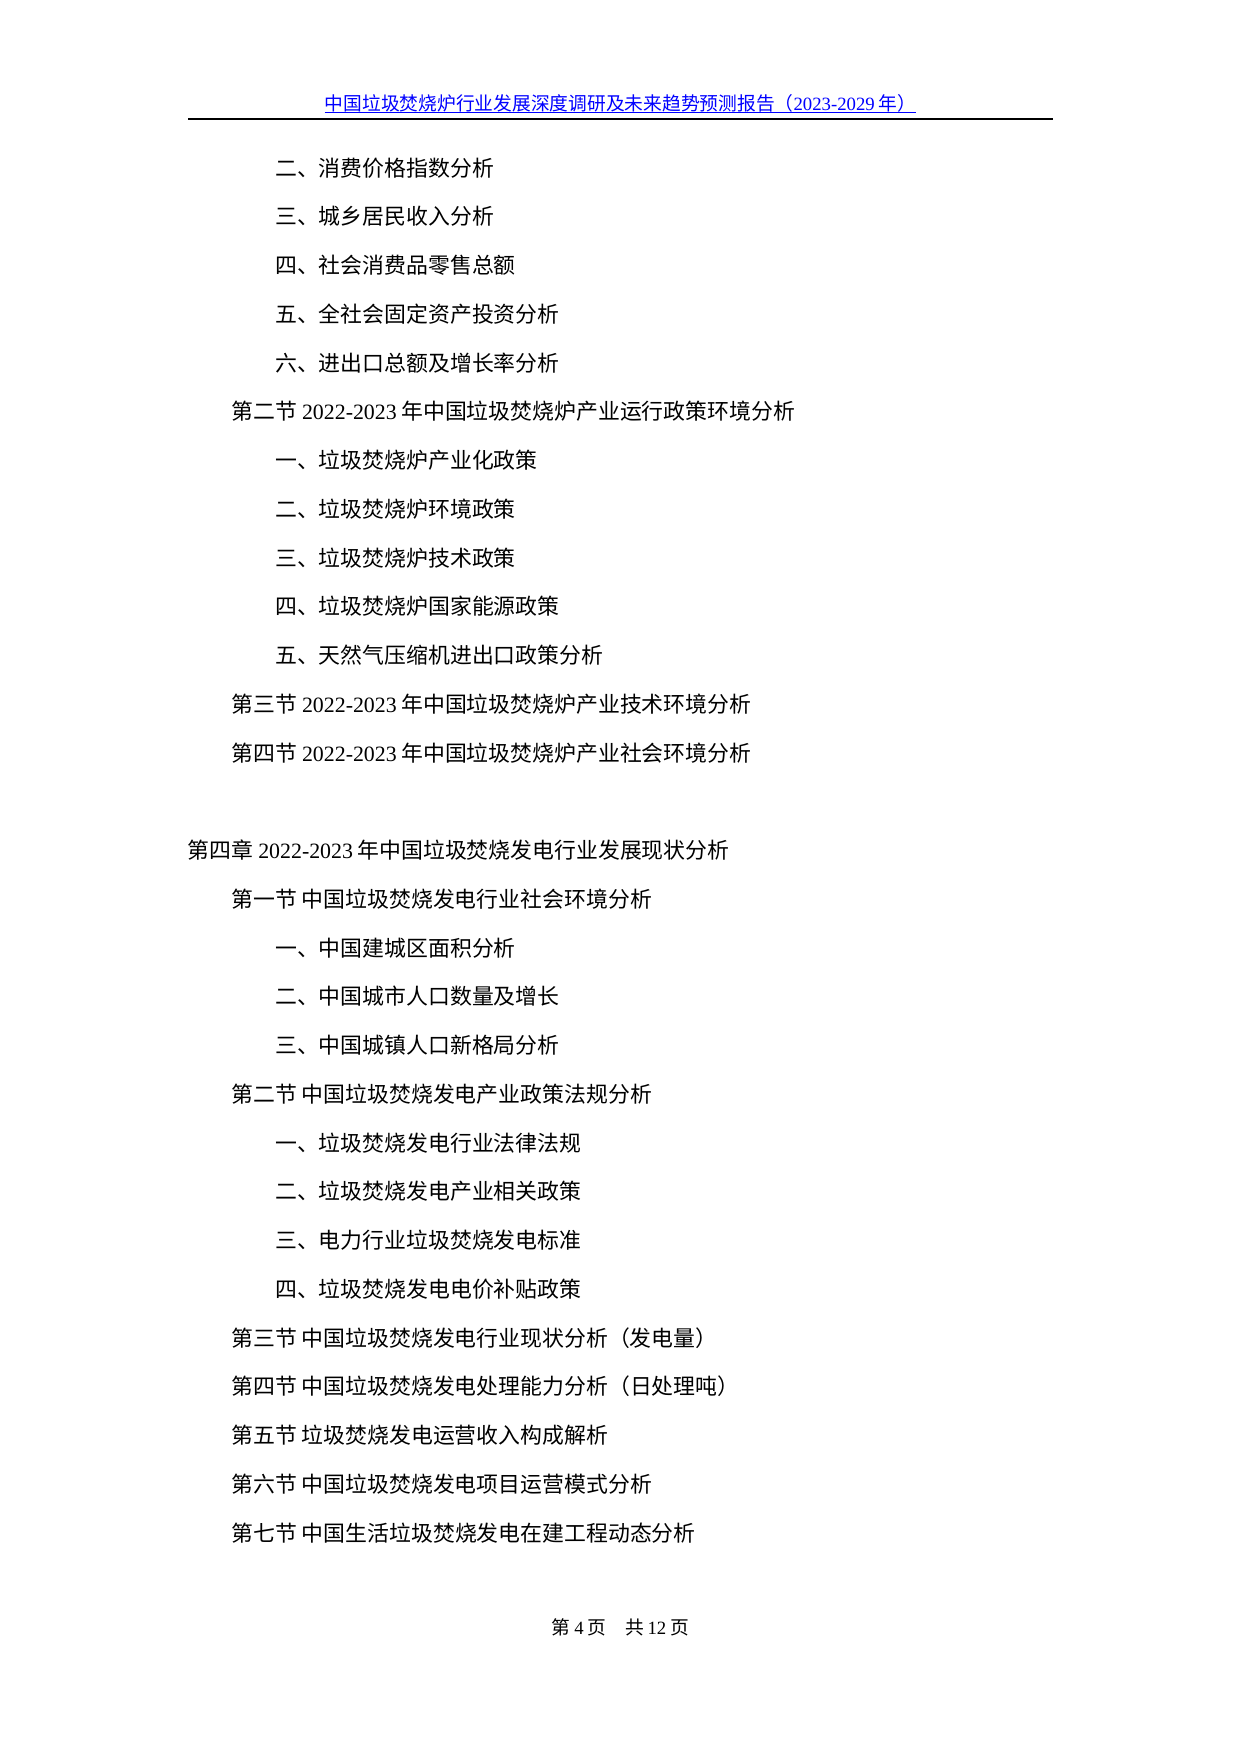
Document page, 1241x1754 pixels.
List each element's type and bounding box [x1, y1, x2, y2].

text [187, 150, 1053, 1548]
